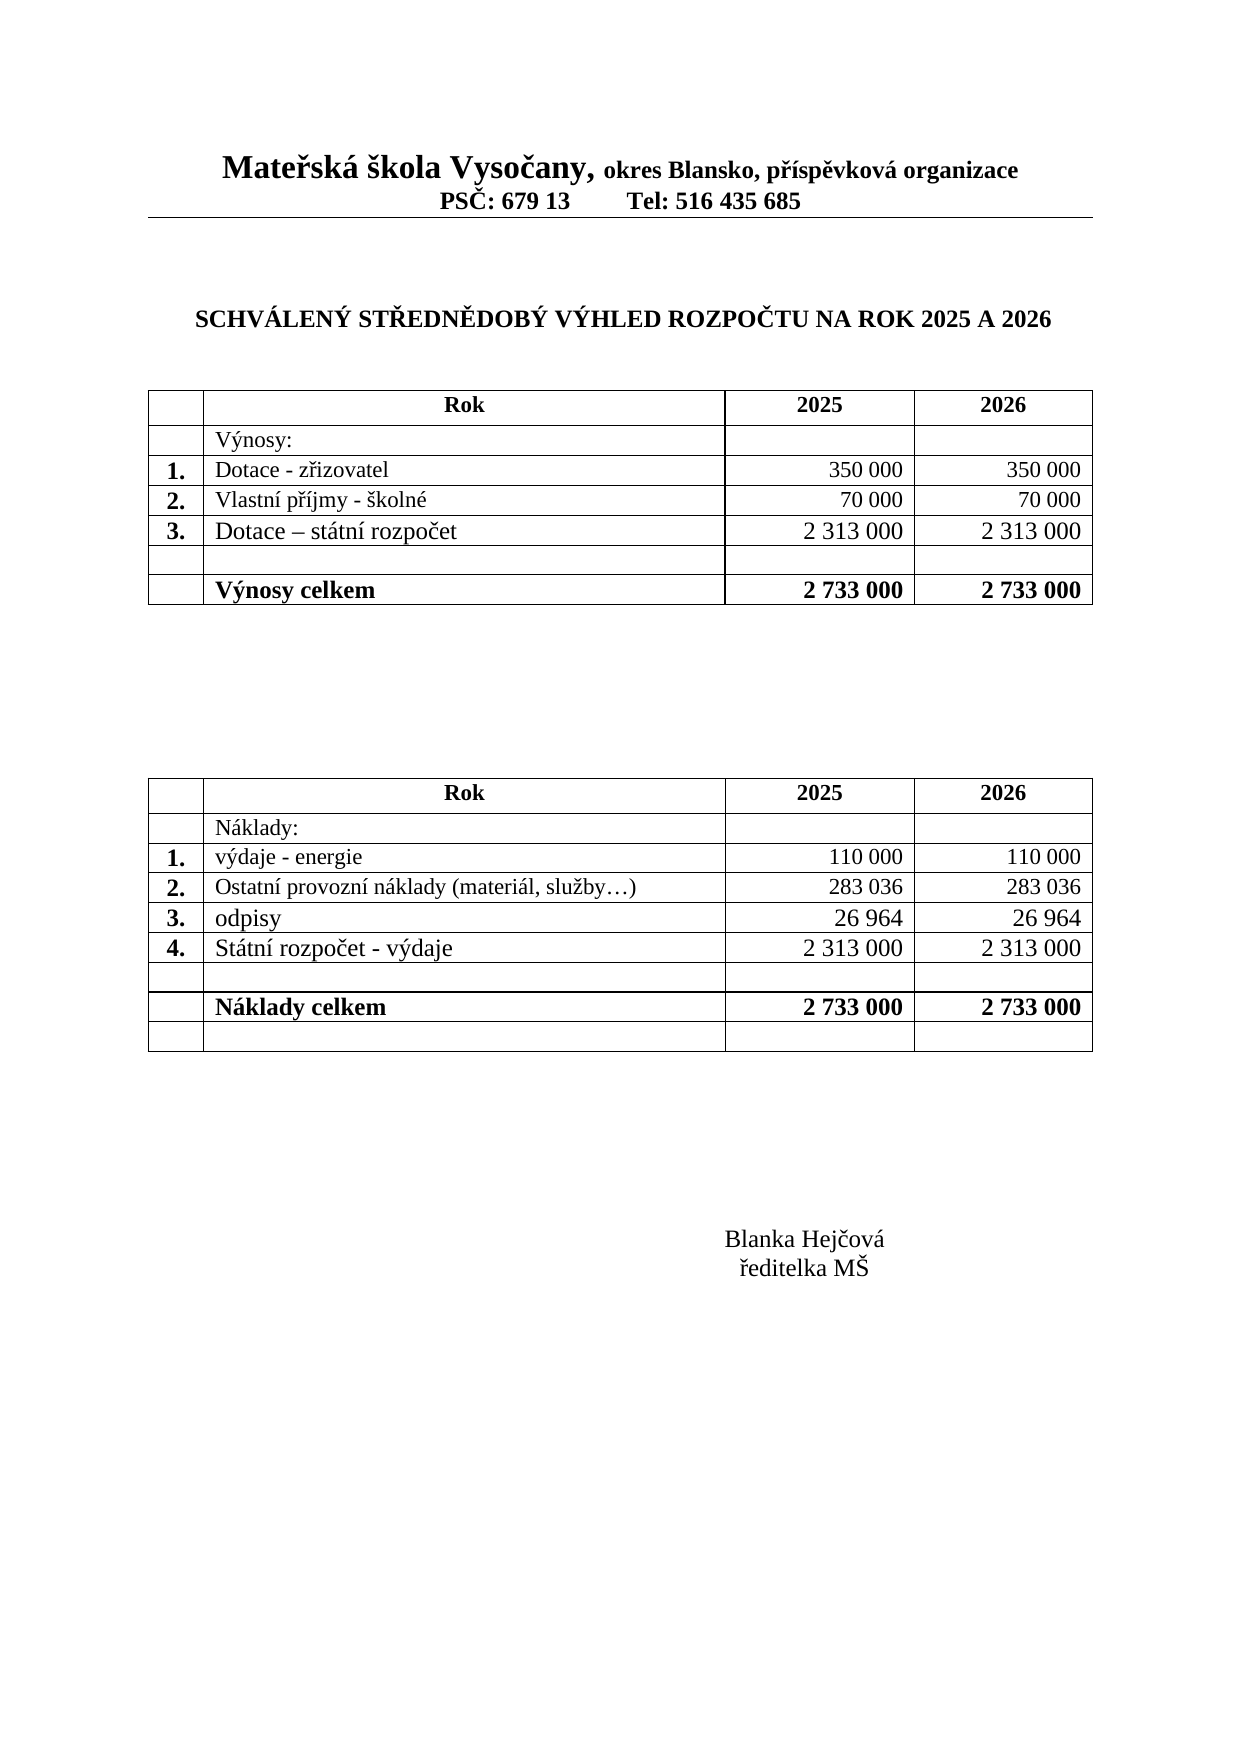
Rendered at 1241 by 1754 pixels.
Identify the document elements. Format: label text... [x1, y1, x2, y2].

table_cell Dotace - zřizovatel [204, 456, 724, 485]
table_cell 2 733 000 [915, 575, 1092, 604]
table_cell [726, 426, 914, 455]
table_cell [149, 426, 203, 455]
table_header Rok [204, 779, 725, 813]
table_cell Náklady celkem [204, 993, 725, 1021]
table_header 2026 [915, 391, 1092, 425]
table_cell 70 000 [915, 486, 1092, 515]
table_cell 110 000 [915, 844, 1092, 872]
table_cell 26 964 [915, 903, 1092, 932]
table_cell [149, 546, 203, 574]
table_cell 2. [149, 486, 203, 515]
table_header 2025 [726, 391, 914, 425]
text SCHVÁLENÝ STŘEDNĚDOBÝ VÝHLED ROZPOČTU NA ROK 2025 A 2026 [148, 304, 1093, 333]
table_cell odpisy [204, 903, 725, 932]
table_cell 2 313 000 [726, 516, 914, 544]
table_cell [149, 1022, 203, 1051]
text Blanka Hejčová [443, 1224, 1093, 1253]
table_cell 110 000 [726, 844, 914, 872]
table_cell 2 313 000 [915, 516, 1092, 544]
table_cell 2 733 000 [726, 993, 914, 1021]
table_cell [726, 546, 914, 574]
table_header [149, 391, 203, 425]
table_cell Dotace – státní rozpočet [204, 516, 724, 544]
table_cell [149, 814, 203, 842]
table_cell [915, 546, 1092, 574]
table_cell [726, 963, 914, 991]
table_header 2026 [915, 779, 1092, 813]
table_cell [149, 963, 203, 991]
table_cell 3. [149, 516, 203, 544]
table_cell [726, 1022, 914, 1051]
title Mateřská škola Vysočany, okres Blansko, příspěvková organizace [148, 148, 1093, 186]
table_cell 2 313 000 [915, 933, 1092, 962]
table_cell 2 313 000 [726, 933, 914, 962]
subtitle PSČ: 679 13 Tel: 516 435 685 [148, 186, 1093, 217]
table_cell 1. [149, 844, 203, 872]
table_cell 26 964 [726, 903, 914, 932]
table_cell 283 036 [915, 873, 1092, 902]
table_cell 350 000 [726, 456, 914, 485]
table_cell [204, 963, 725, 991]
table_cell [915, 814, 1092, 842]
table_cell výdaje - energie [204, 844, 725, 872]
table_cell 4. [149, 933, 203, 962]
table_cell 283 036 [726, 873, 914, 902]
table_cell 3. [149, 903, 203, 932]
table_cell 2. [149, 873, 203, 902]
table_cell [149, 575, 203, 604]
table_cell Výnosy celkem [204, 575, 724, 604]
table_cell [915, 426, 1092, 455]
table_cell [204, 546, 724, 574]
table_cell 1. [149, 456, 203, 485]
table_header Rok [204, 391, 724, 425]
table_cell 350 000 [915, 456, 1092, 485]
table_cell Výnosy: [204, 426, 724, 455]
table_cell [726, 814, 914, 842]
table_cell 70 000 [726, 486, 914, 515]
table_cell 2 733 000 [915, 993, 1092, 1021]
text ředitelka MŠ [443, 1253, 1093, 1282]
table_cell [204, 1022, 725, 1051]
table_cell Státní rozpočet - výdaje [204, 933, 725, 962]
table_cell Náklady: [204, 814, 725, 842]
table_cell Ostatní provozní náklady (materiál, služby…) [204, 873, 725, 902]
table_cell [915, 963, 1092, 991]
table_cell [915, 1022, 1092, 1051]
table_header [149, 779, 203, 813]
table_cell [149, 993, 203, 1021]
table_cell 2 733 000 [726, 575, 914, 604]
table_header 2025 [726, 779, 914, 813]
table_cell Vlastní příjmy - školné [204, 486, 724, 515]
